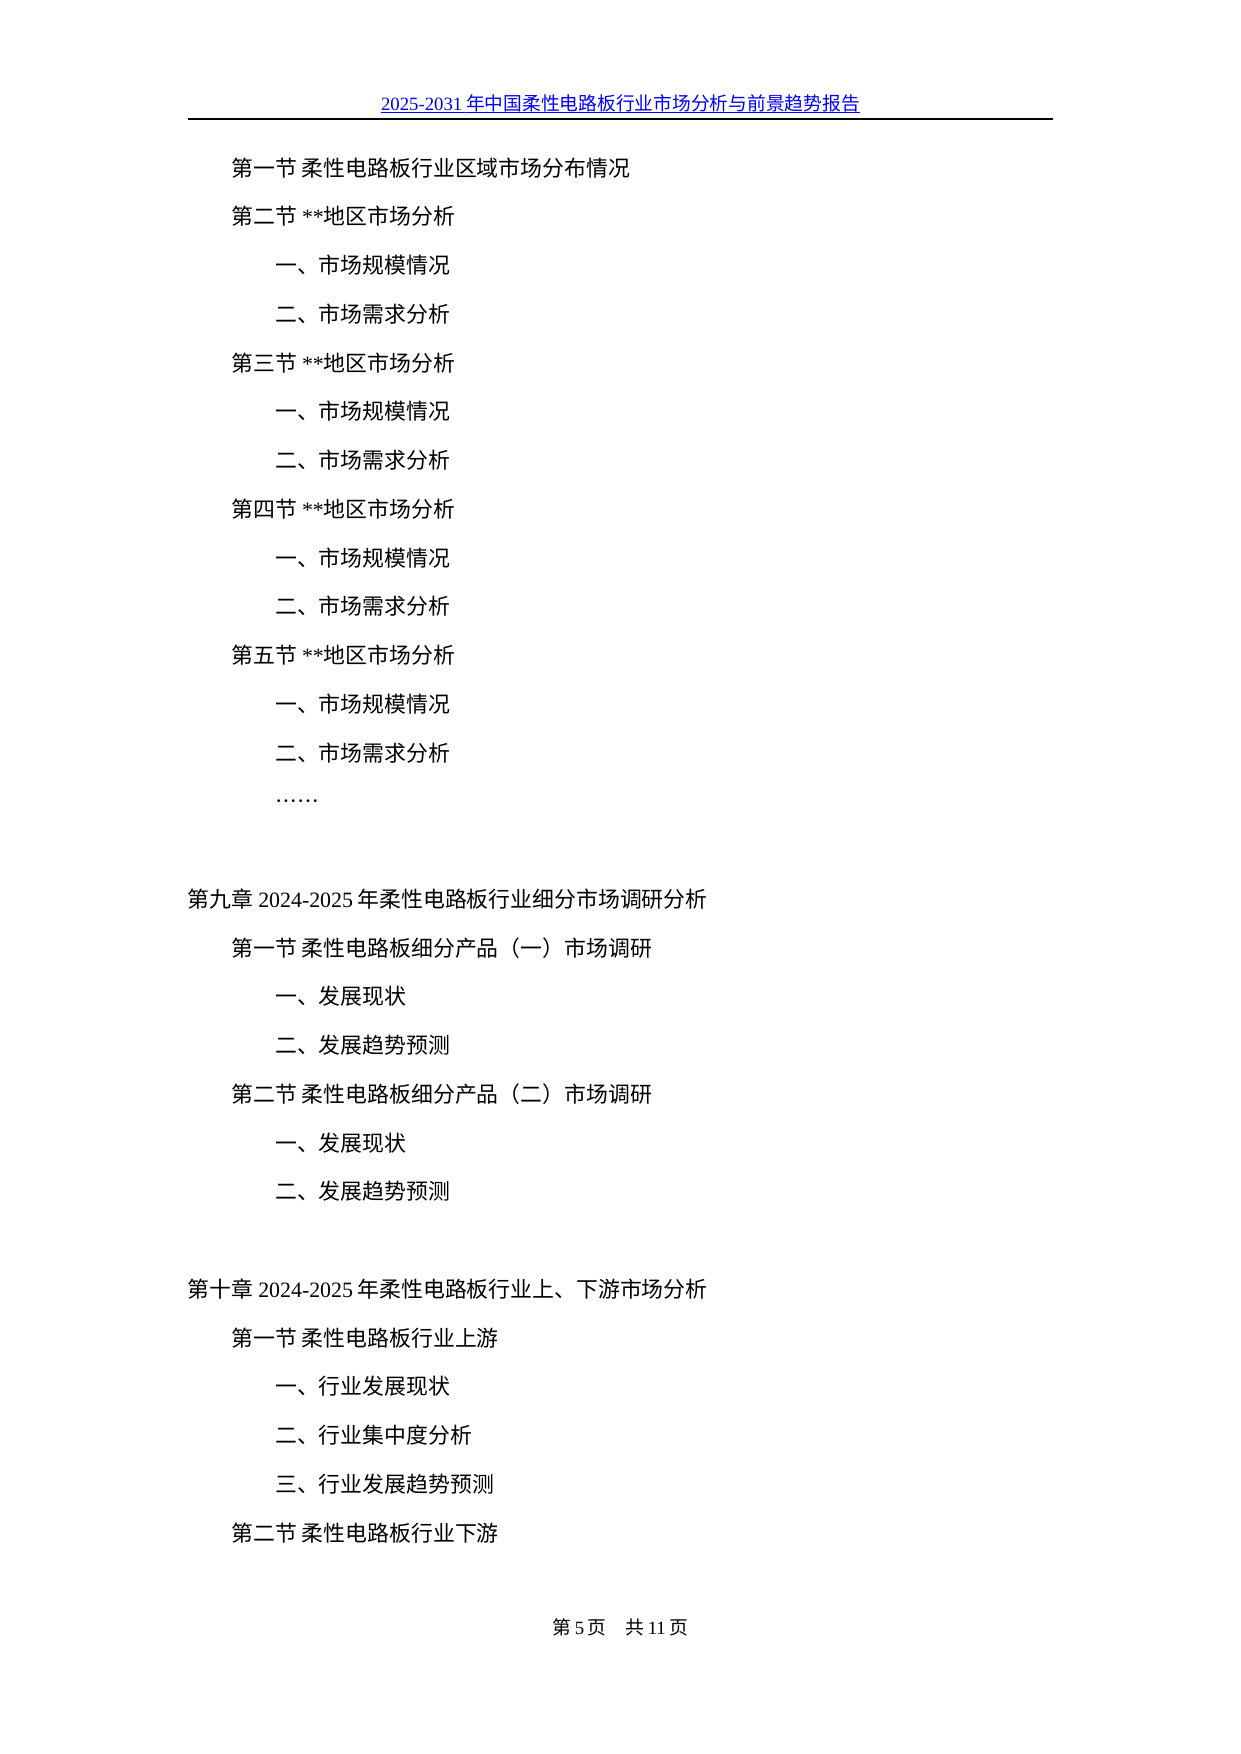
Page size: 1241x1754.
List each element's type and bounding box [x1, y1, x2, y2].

text [187, 150, 1053, 1548]
